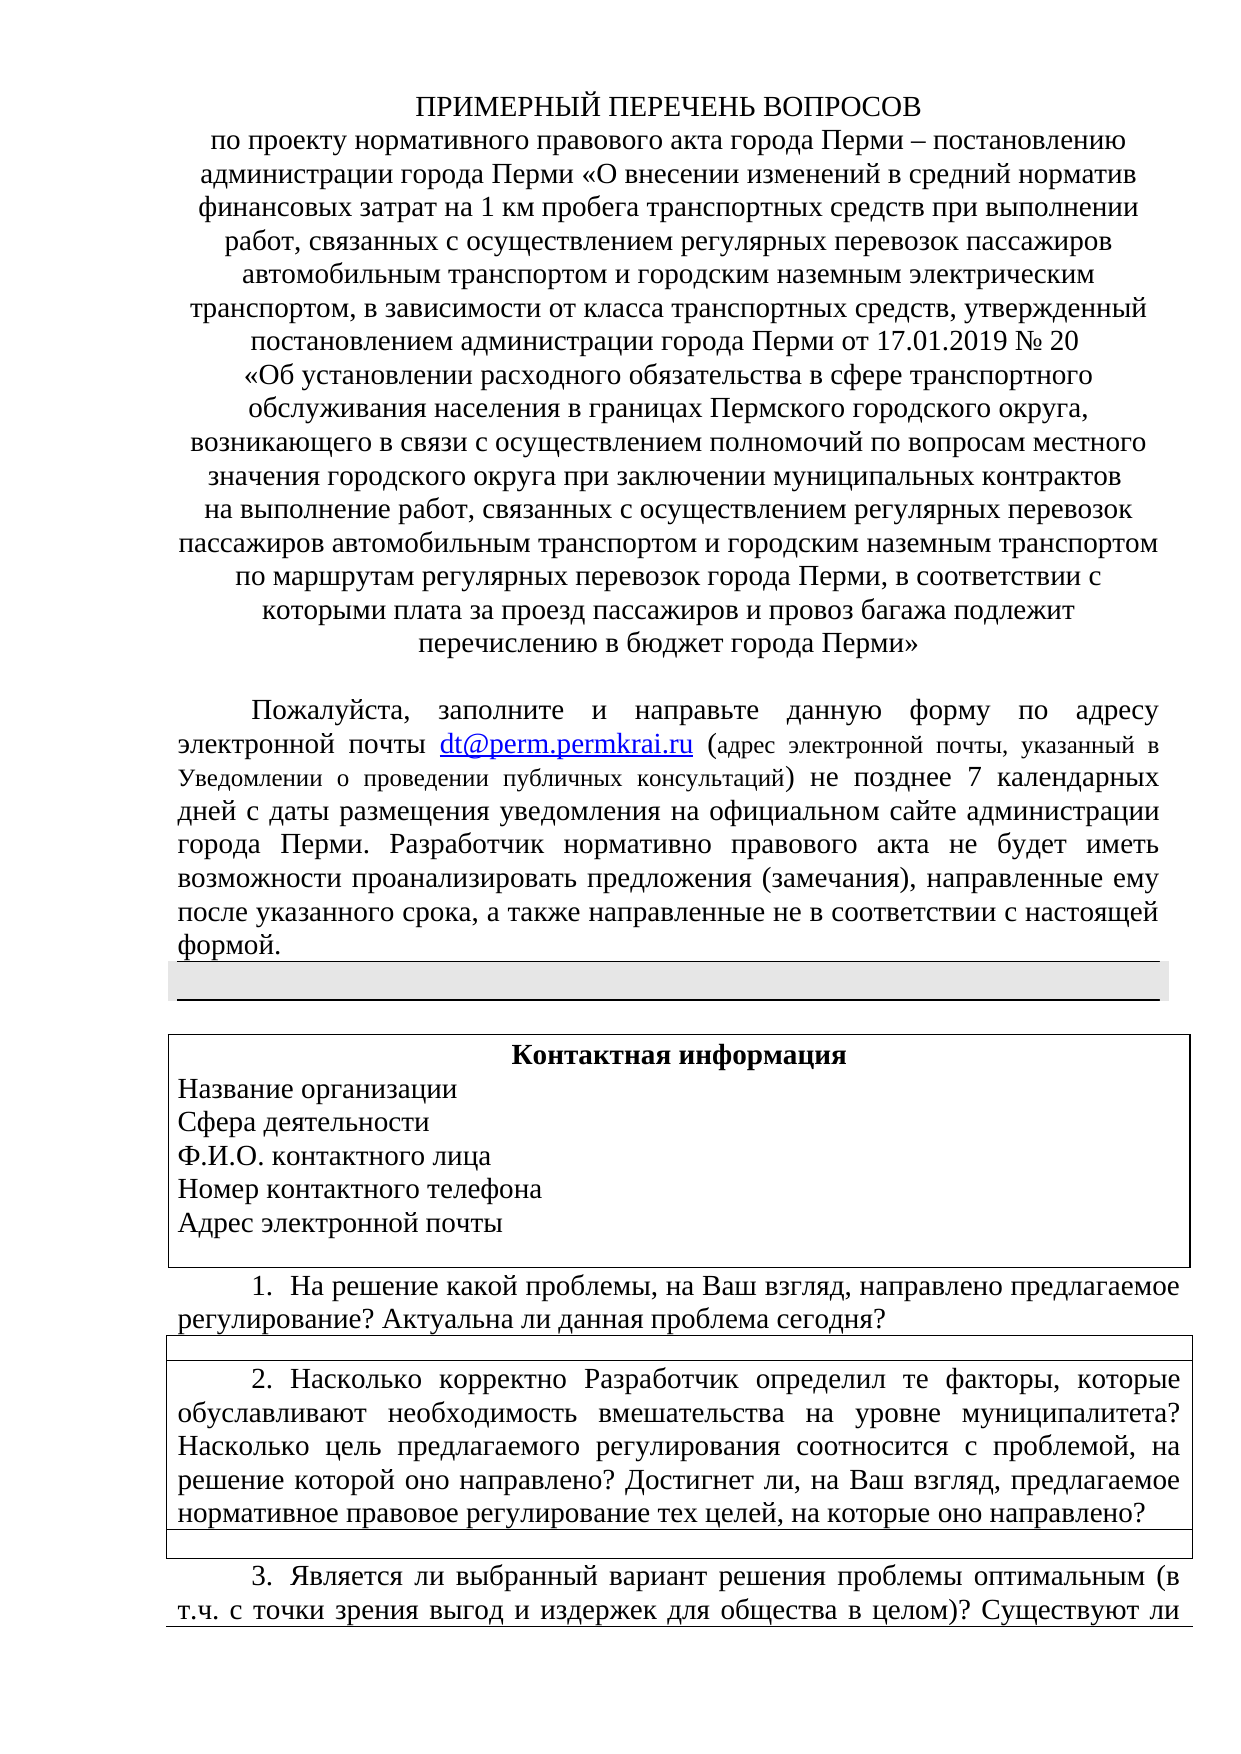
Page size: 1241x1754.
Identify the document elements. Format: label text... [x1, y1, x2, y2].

table_cell Насколько корректно Разработчик определил те факторы, которые обуславливают необходимость вмешательства на уровне муниципалитета? Насколько цель предлагаемого регулирования соотносится с проблемой, на решение которой оно направлено? Достигнет ли, на Ваш взгляд, предлагаемое нормативное правовое регулирование тех целей, на которые оно направлено? [167, 1361, 1192, 1529]
text Номер контактного телефона [177, 1171, 1181, 1205]
table_cell [167, 1336, 1192, 1360]
table_header На решение какой проблемы, на Ваш взгляд, направлено предлагаемое регулирование? Актуальна ли данная проблема сегодня? [166, 1268, 1192, 1335]
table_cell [166, 1559, 1192, 1626]
text Сфера деятельности [177, 1104, 1181, 1138]
text Адрес электронной почты [177, 1205, 1181, 1238]
text Ф.И.О. контактного лица [177, 1138, 1181, 1171]
table_cell [167, 1530, 1192, 1557]
table_header ПРИМЕРНЫЙ ПЕРЕЧЕНЬ ВОПРОСОВ по проекту нормативного правового акта города Перми – постановлению администрации города Перми «О внесении изменений в средний норматив финансовых затрат на 1 км пробега транспортных средств при выполнении работ, связанных с осуществлением регулярных перевозок пассажиров автомобильным транспортом и городским наземным электрическим транспортом, в зависимости от класса транспортных средств, утвержденный постановлением администрации города Перми от 17.01.2019 № 20 «Об установлении расходного обязательства в сфере транспортного обслуживания населения в границах Пермского городского округа, возникающего в связи с осуществлением полномочий по вопросам местного значения городского округа при заключении муниципальных контрактов на выполнение работ, связанных с осуществлением регулярных перевозок пассажиров автомобильным транспортом и городским наземным транспортом по маршрутам регулярных перевозок города Перми, в соответствии с которыми плата за проезд пассажиров и провоз багажа подлежит перечислению в бюджет города Перми» Пожалуйста, заполните и направьте данную форму по адресу электронной почты dt@perm.permkrai.ru (адрес электронной почты, указанный в Уведомлении о проведении публичных консультаций) не позднее 7 календарных дней с даты размещения уведомления на официальном сайте администрации города Перми. Разработчик нормативно правового акта не будет иметь возможности проанализировать предложения (замечания), направленные ему после указанного срока, а также направленные не в соответствии с настоящей формой. [166, 89, 1171, 1034]
text Контактная информация [169, 1035, 1189, 1071]
text Название организации [177, 1071, 1181, 1104]
